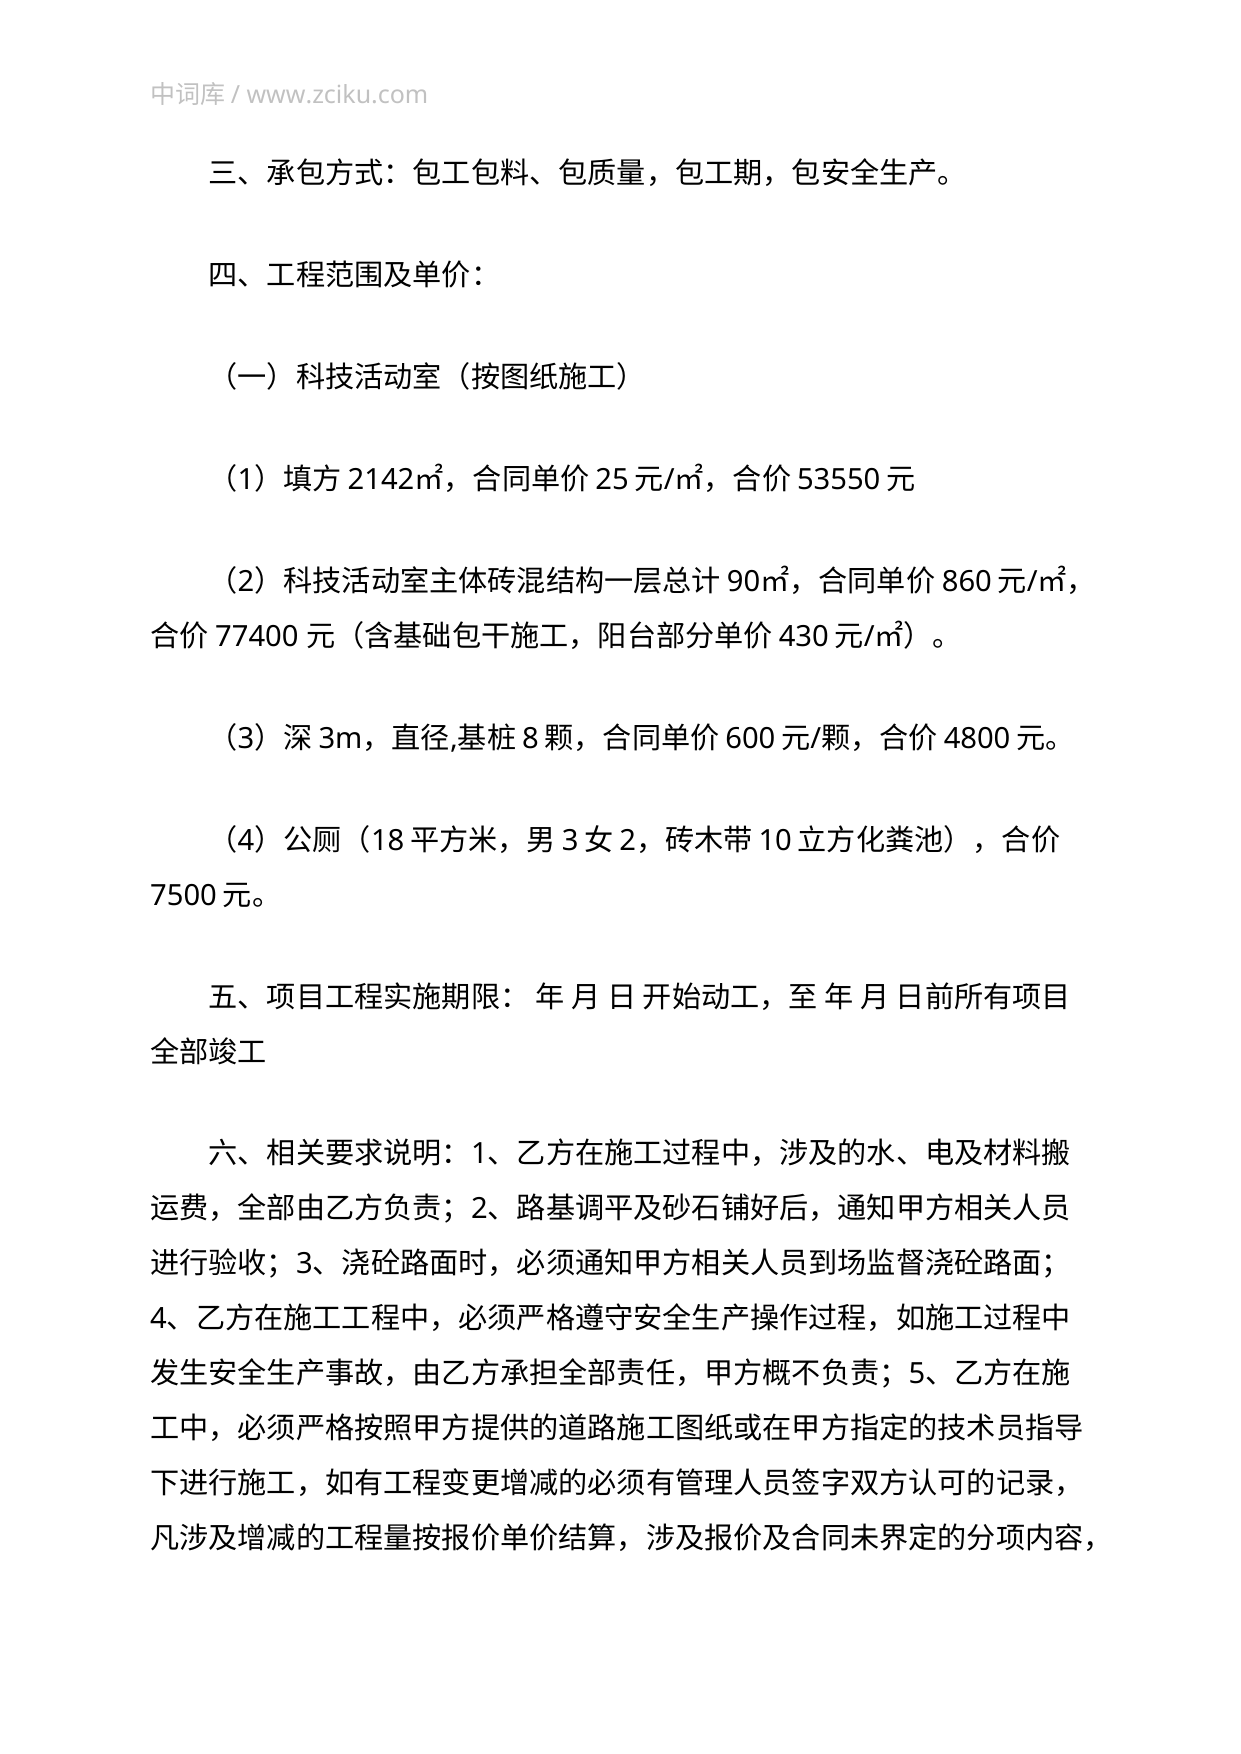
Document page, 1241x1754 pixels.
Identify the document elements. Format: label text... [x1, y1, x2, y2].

text 五、项目工程实施期限： 年 月 日 开始动工，至 年 月 日前所有项目全部竣工 [150, 973, 1090, 1070]
text （2）科技活动室主体砖混结构一层总计90㎡，合同单价 860元/㎡，合价 77400 元（含基础包干施工，阳台部分单价430元/㎡）。 [150, 557, 1090, 655]
text （1）填方2142㎡，合同单价25元/㎡，合价53550元 [150, 455, 1090, 498]
text 四、工程范围及单价： [150, 252, 1090, 294]
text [150, 1130, 1090, 1557]
text （一）科技活动室（按图纸施工） [150, 353, 1090, 396]
text （4）公厕（18平方米，男3女2，砖木带10立方化粪池），合价7500元。 [150, 816, 1090, 914]
text 三、承包方式：包工包料、包质量，包工期，包安全生产。 [150, 150, 1090, 192]
text （3）深3m，直径,基桩8颗，合同单价600元/颗，合价4800元。 [150, 714, 1090, 757]
